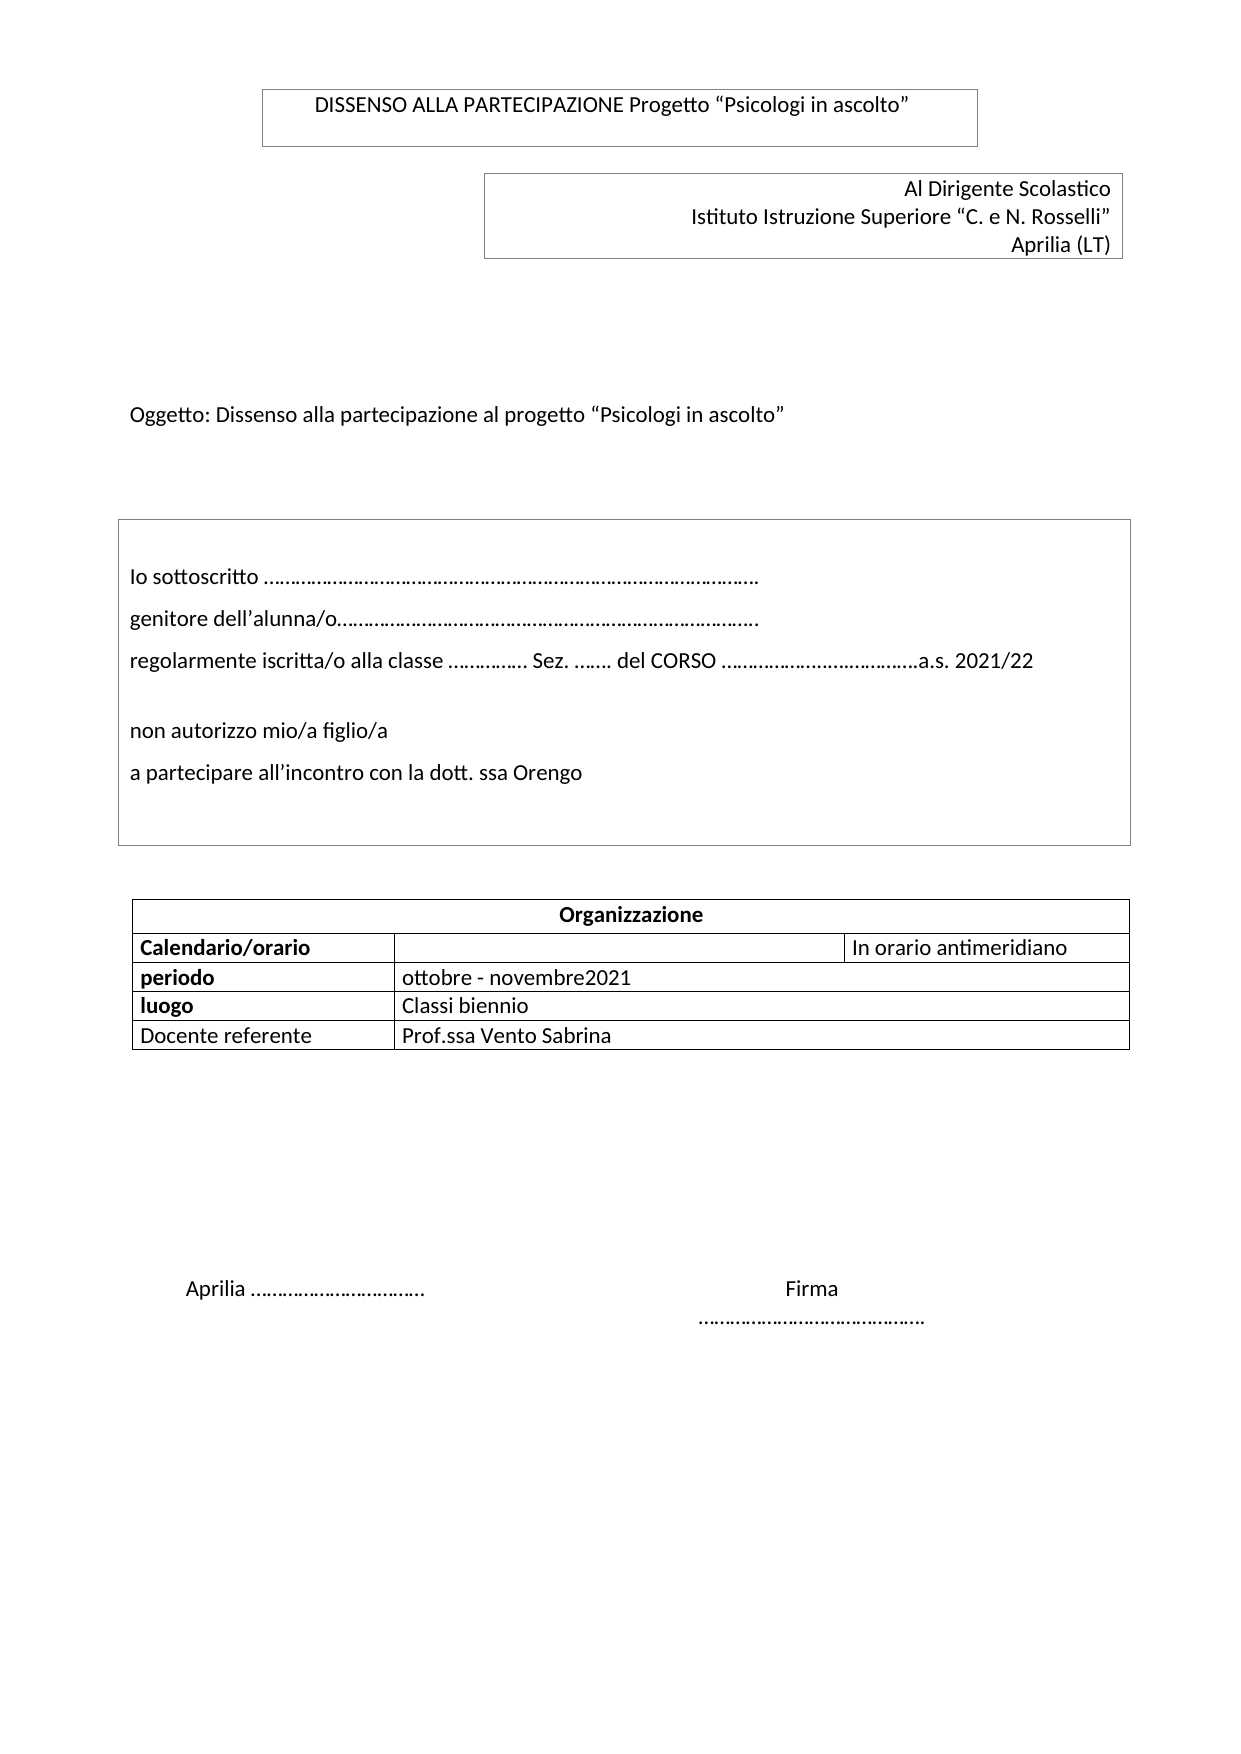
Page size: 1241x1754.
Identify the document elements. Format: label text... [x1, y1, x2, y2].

table_cell periodo [133, 963, 394, 991]
table_header Firma ……………………………………. [568, 1106, 1056, 1330]
table_cell Classi biennio [395, 992, 1129, 1020]
table_header Al Dirigente Scolastico Istituto Istruzione Superiore “C. e N. Rosselli” Aprilia (LT) [485, 174, 1122, 258]
table_cell Prof.ssa Vento Sabrina [395, 1021, 1129, 1049]
table_header Oggetto: Dissenso alla partecipazione al progetto “Psicologi in ascolto” [118, 288, 1112, 457]
table_header Organizzazione [133, 900, 1129, 932]
table_header DISSENSO ALLA PARTECIPAZIONE Progetto “Psicologi in ascolto” [263, 90, 977, 146]
table_cell In orario antimeridiano [845, 934, 1129, 962]
table_cell Docente referente [133, 1021, 394, 1049]
table_cell luogo [133, 992, 394, 1020]
table_cell Calendario/orario [133, 934, 394, 962]
table_cell ottobre - novembre2021 [395, 963, 1129, 991]
table_header Aprilia …………………………… [174, 1106, 568, 1330]
table_header Io sottoscritto …………………………………………………………………………………. genitore dell’alunna/o…………………………………………………………………….. regolarmente iscritta/o alla classe …………… Sez. ……. del CORSO ………………..….………….a.s. 2021/22 non autorizzo mio/a figlio/a a partecipare all’incontro con la dott. ssa Orengo [119, 520, 1130, 845]
table_cell [395, 934, 844, 962]
